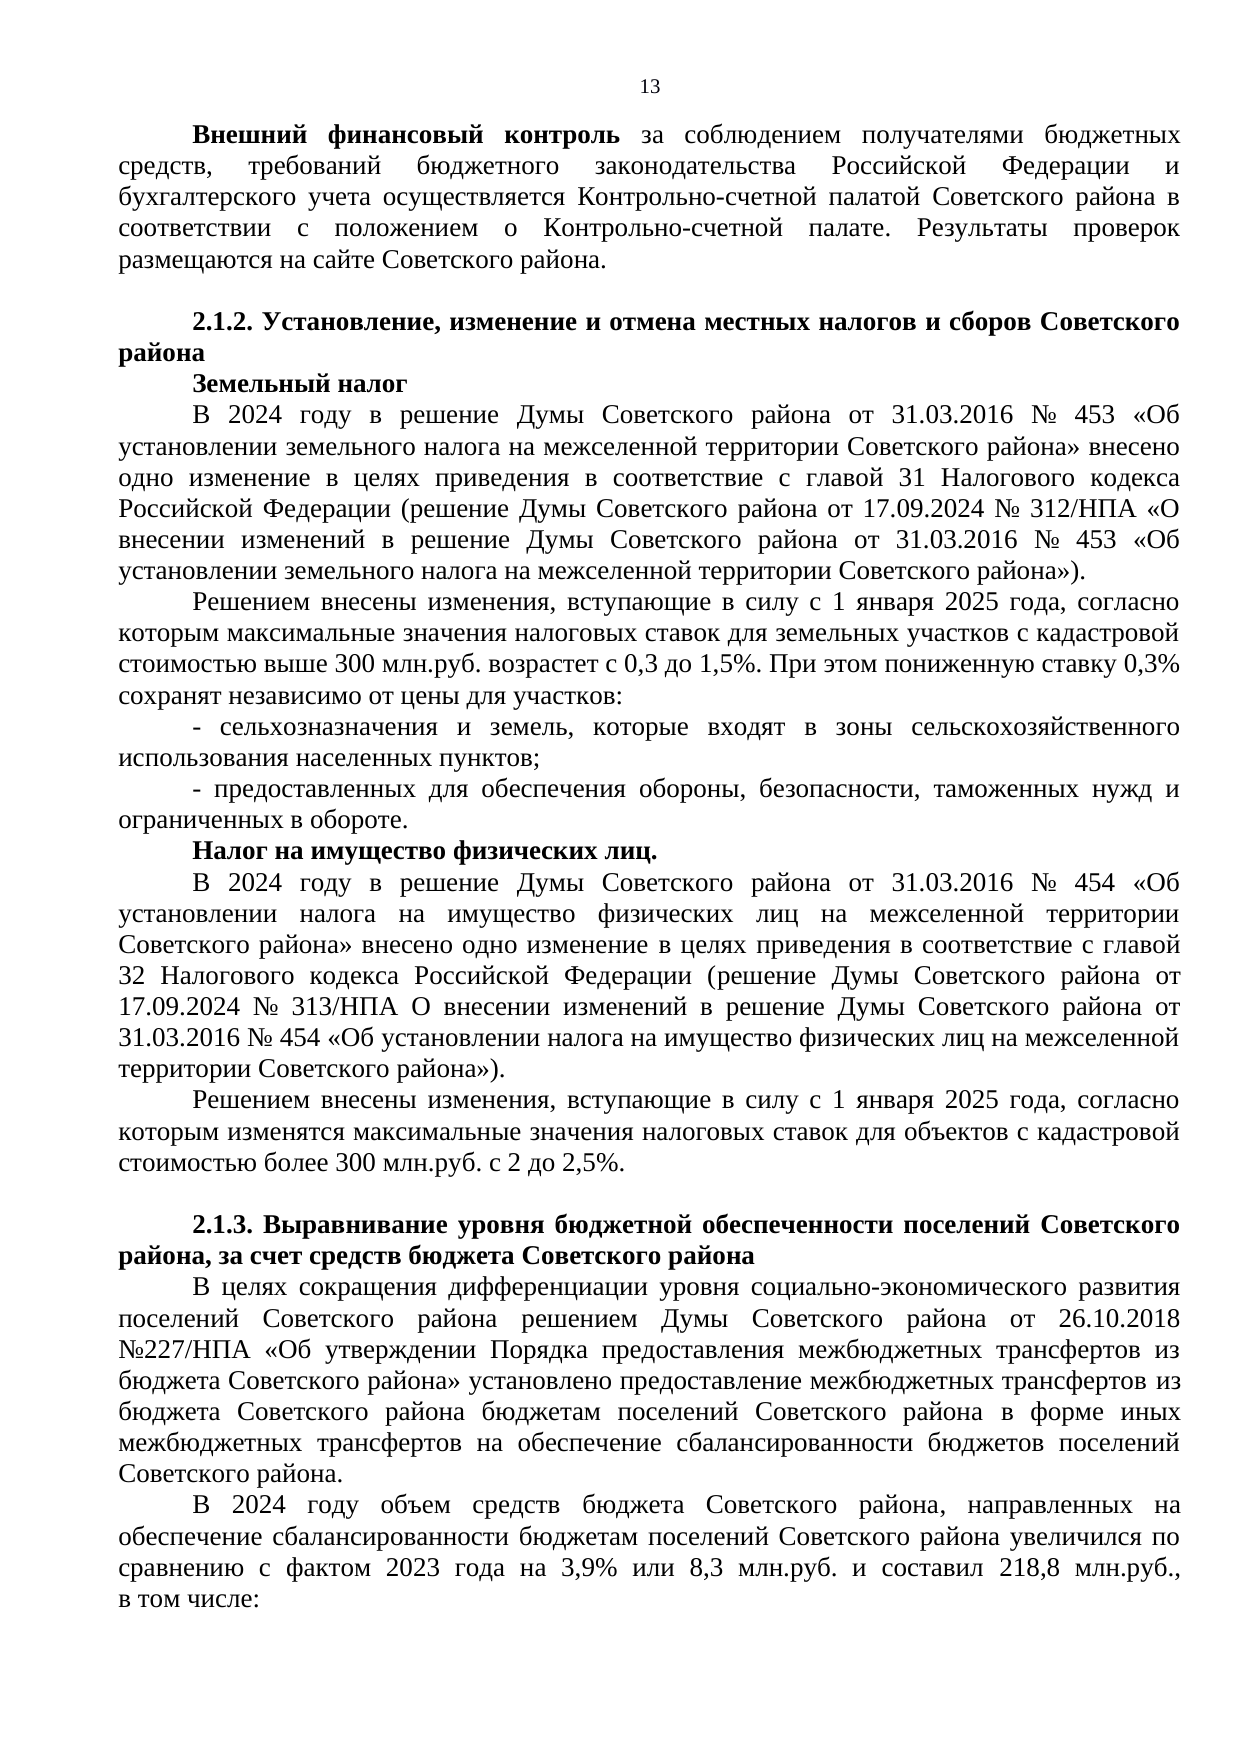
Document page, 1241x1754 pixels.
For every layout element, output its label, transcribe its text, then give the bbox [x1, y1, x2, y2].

text В целях сокращения дифференциации уровня социально-экономического развития поселений Советского района решением Думы Советского района от 26.10.2018 №227/НПА «Об утверждении Порядка предоставления межбюджетных трансфертов из бюджета Советского района» установлено предоставление межбюджетных трансфертов из бюджета Советского района бюджетам поселений Советского района в форме иных межбюджетных трансфертов на обеспечение сбалансированности бюджетов поселений Советского района. [118, 1271, 1181, 1488]
text Земельный налог [118, 367, 1181, 398]
text В 2024 году в решение Думы Советского района от 31.03.2016 № 454 «Об установлении налога на имущество физических лиц на межселенной территории Советского района» внесено одно изменение в целях приведения в соответствие с главой 32 Налогового кодекса Российской Федерации (решение Думы Советского района от 17.09.2024 № 313/НПА О внесении изменений в решение Думы Советского района от 31.03.2016 № 454 «Об установлении налога на имущество физических лиц на межселенной территории Советского района»). [118, 866, 1181, 1084]
text Налог на имущество физических лиц. [118, 834, 1181, 866]
text В 2024 году объем средств бюджета Советского района, направленных на обеспечение сбалансированности бюджетам поселений Советского района увеличился по сравнению с фактом 2023 года на 3,9% или 8,3 млн.руб. и составил 218,8 млн.руб., в том числе: [118, 1488, 1181, 1613]
text 2.1.3. Выравнивание уровня бюджетной обеспеченности поселений Советского района, за счет средств бюджета Советского района [118, 1208, 1181, 1271]
text - предоставленных для обеспечения обороны, безопасности, таможенных нужд и ограниченных в обороте. [118, 772, 1181, 834]
text Решением внесены изменения, вступающие в силу с 1 января 2025 года, согласно которым изменятся максимальные значения налоговых ставок для объектов с кадастровой стоимостью более 300 млн.руб. с 2 до 2,5%. [118, 1084, 1181, 1177]
text Решением внесены изменения, вступающие в силу с 1 января 2025 года, согласно которым максимальные значения налоговых ставок для земельных участков с кадастровой стоимостью выше 300 млн.руб. возрастет с 0,3 до 1,5%. При этом пониженную ставку 0,3% сохранят независимо от цены для участков: [118, 585, 1181, 710]
text - сельхозназначения и земель, которые входят в зоны сельскохозяйственного использования населенных пунктов; [118, 710, 1181, 772]
text Внешний финансовый контроль за соблюдением получателями бюджетных средств, требований бюджетного законодательства Российской Федерации и бухгалтерского учета осуществляется Контрольно-счетной палатой Советского района в соответствии с положением о Контрольно-счетной палате. Результаты проверок размещаются на сайте Советского района. [118, 118, 1181, 274]
text В 2024 году в решение Думы Советского района от 31.03.2016 № 453 «Об установлении земельного налога на межселенной территории Советского района» внесено одно изменение в целях приведения в соответствие с главой 31 Налогового кодекса Российской Федерации (решение Думы Советского района от 17.09.2024 № 312/НПА «О внесении изменений в решение Думы Советского района от 31.03.2016 № 453 «Об установлении земельного налога на межселенной территории Советского района»). [118, 398, 1181, 585]
text 2.1.2. Установление, изменение и отмена местных налогов и сборов Советского района [118, 305, 1181, 367]
